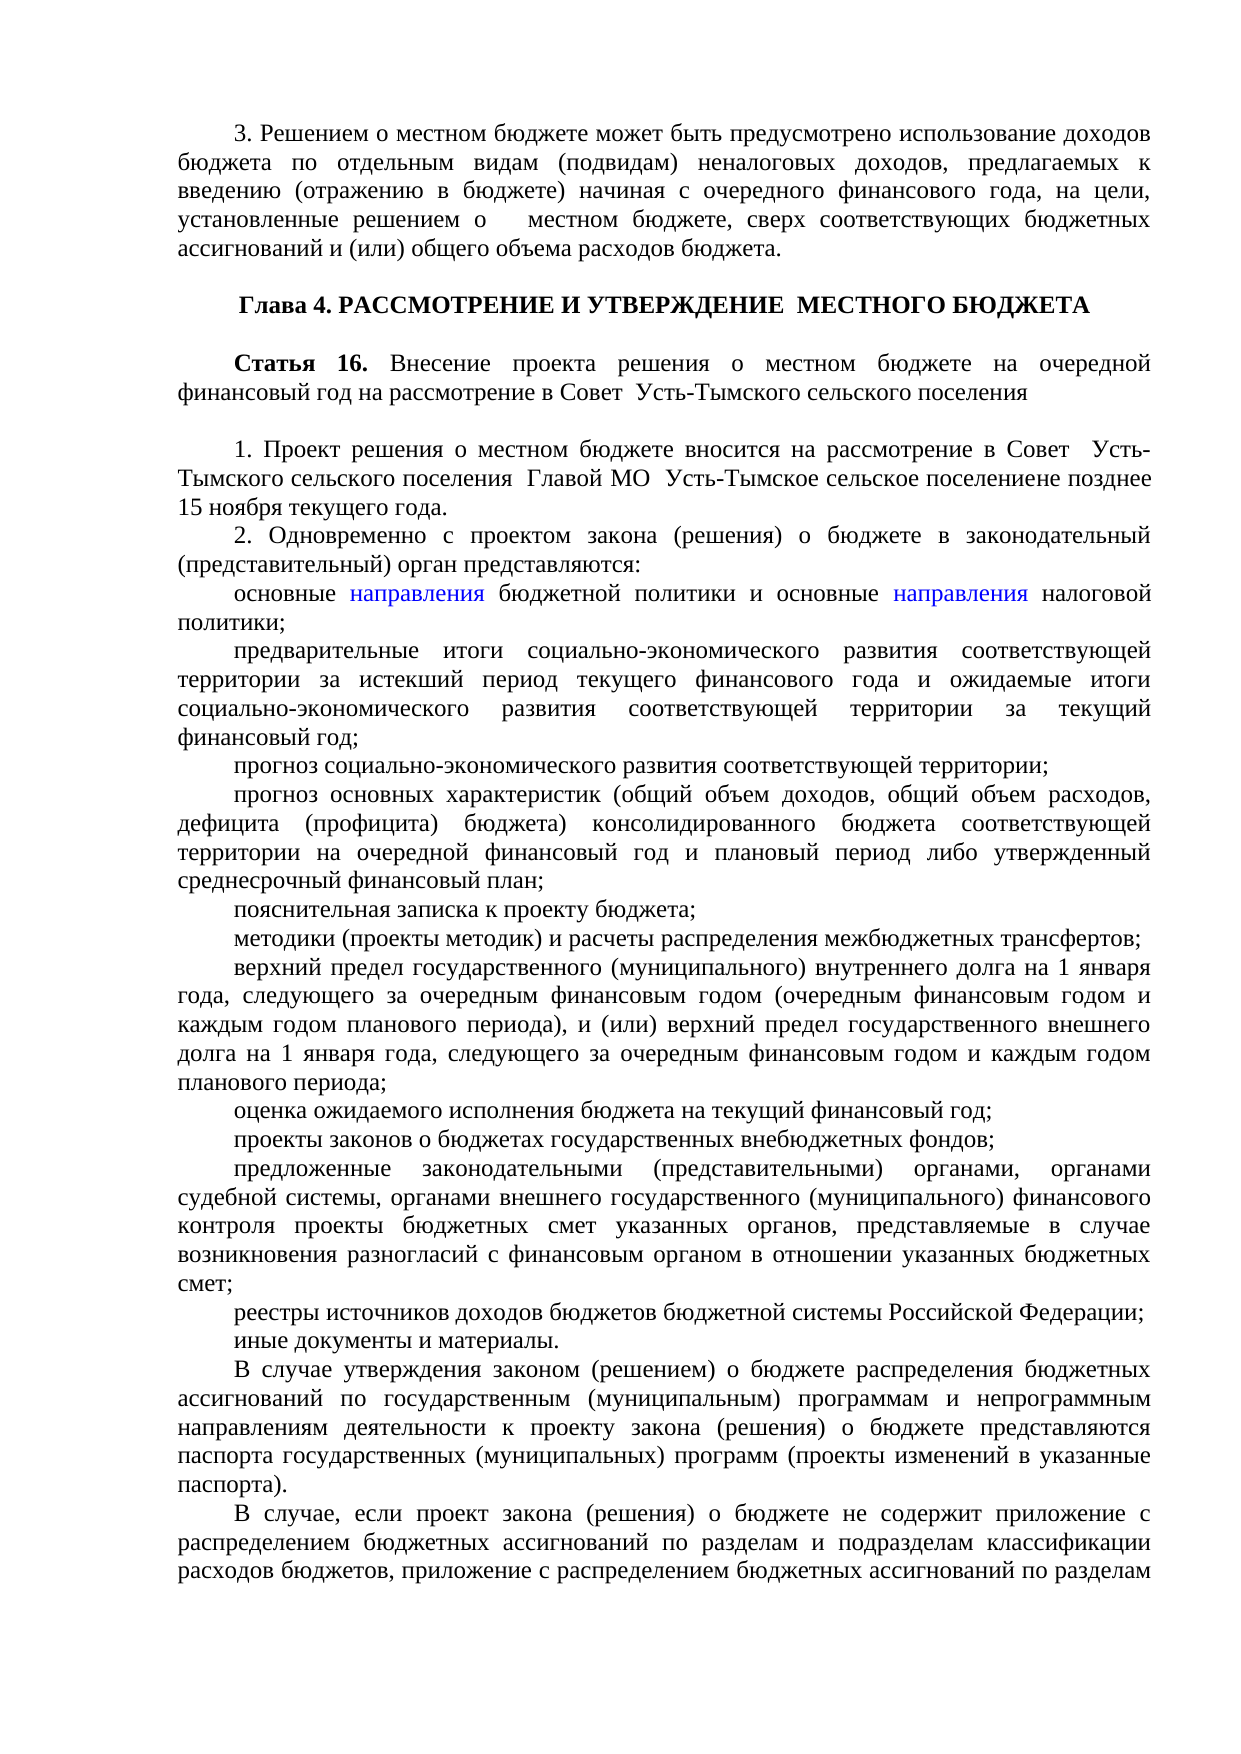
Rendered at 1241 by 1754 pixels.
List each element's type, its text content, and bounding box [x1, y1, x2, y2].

title Глава 4. РАССМОТРЕНИЕ И УТВЕРЖДЕНИЕ МЕСТНОГО БЮДЖЕТА [177, 291, 1152, 319]
text прогноз социально-экономического развития соответствующей территории; [177, 751, 1152, 779]
text 2. Одновременно с проектом закона (решения) о бюджете в законодательный (представительный) орган представляются: [177, 521, 1152, 578]
text основные направления бюджетной политики и основные направления налоговой политики; [177, 578, 1152, 636]
text предварительные итоги социально-экономического развития соответствующей территории за истекший период текущего финансового года и ожидаемые итоги социально-экономического развития соответствующей территории за текущий финансовый год; [177, 636, 1152, 751]
text пояснительная записка к проекту бюджета; [177, 894, 1152, 923]
text предложенные законодательными (представительными) органами, органами судебной системы, органами внешнего государственного (муниципального) финансового контроля проекты бюджетных смет указанных органов, представляемые в случае возникновения разногласий с финансовым органом в отношении указанных бюджетных смет; [177, 1153, 1152, 1297]
text оценка ожидаемого исполнения бюджета на текущий финансовый год; [177, 1096, 1152, 1124]
text методики (проекты методик) и расчеты распределения межбюджетных трансфертов; [177, 923, 1152, 952]
text проекты законов о бюджетах государственных внебюджетных фондов; [177, 1124, 1152, 1153]
text В случае утверждения законом (решением) о бюджете распределения бюджетных ассигнований по государственным (муниципальным) программам и непрограммным направлениям деятельности к проекту закона (решения) о бюджете представляются паспорта государственных (муниципальных) программ (проекты изменений в указанные паспорта). [177, 1354, 1152, 1498]
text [177, 1498, 1152, 1584]
text реестры источников доходов бюджетов бюджетной системы Российской Федерации; [177, 1297, 1152, 1326]
text 1. Проект решения о местном бюджете вносится на рассмотрение в Совет Усть-Тымского сельского поселения Главой МО Усть-Тымское сельское поселениене позднее 15 ноября текущего года. [177, 434, 1152, 521]
text верхний предел государственного (муниципального) внутреннего долга на 1 января года, следующего за очередным финансовым годом (очередным финансовым годом и каждым годом планового периода), и (или) верхний предел государственного внешнего долга на 1 января года, следующего за очередным финансовым годом и каждым годом планового периода; [177, 952, 1152, 1096]
text иные документы и материалы. [177, 1326, 1152, 1354]
text Статья 16. Внесение проекта решения о местном бюджете на очередной финансовый год на рассмотрение в Совет Усть-Тымского сельского поселения [177, 348, 1152, 406]
text 3. Решением о местном бюджете может быть предусмотрено использование доходов бюджета по отдельным видам (подвидам) неналоговых доходов, предлагаемых к введению (отражению в бюджете) начиная с очередного финансового года, на цели, установленные решением о местном бюджете, сверх соответствующих бюджетных ассигнований и (или) общего объема расходов бюджета. [177, 118, 1152, 262]
text прогноз основных характеристик (общий объем доходов, общий объем расходов, дефицита (профицита) бюджета) консолидированного бюджета соответствующей территории на очередной финансовый год и плановый период либо утвержденный среднесрочный финансовый план; [177, 779, 1152, 894]
